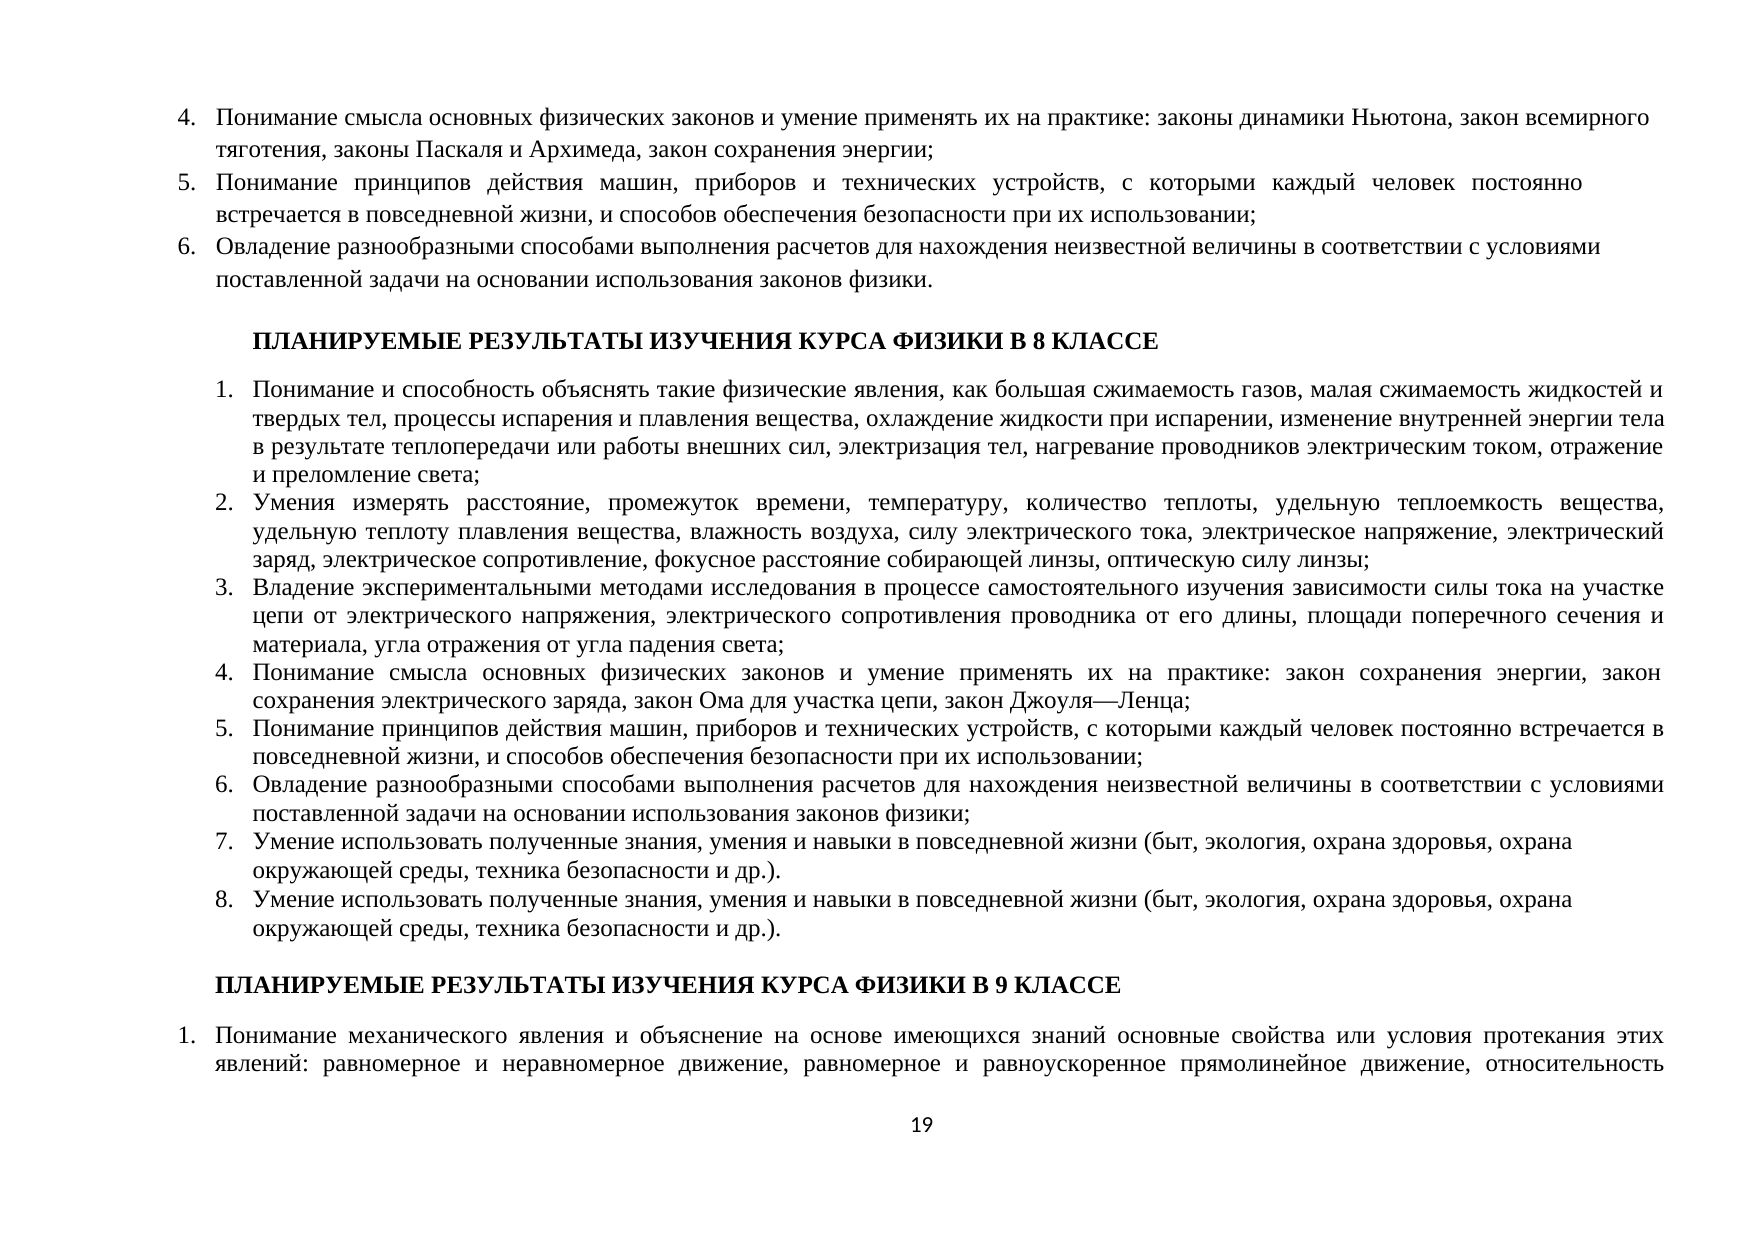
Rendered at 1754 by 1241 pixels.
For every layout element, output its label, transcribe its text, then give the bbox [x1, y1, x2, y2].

list Понимание принципов действия машин, приборов и технических устройств, с которыми каждый человек постоянно встречается в повседневной жизни, и способов обеспечения безопасности при их использовании; [177, 167, 1584, 228]
list Умение использовать полученные знания, умения и навыки в повседневной жизни (быт, экология, охрана здоровья, охрана окружающей среды, техника безопасности и др.). [215, 884, 1665, 941]
list Умение использовать полученные знания, умения и навыки в повседневной жизни (быт, экология, охрана здоровья, охрана окружающей среды, техника безопасности и др.). [215, 826, 1665, 884]
text ПЛАНИРУЕМЫЕ РЕЗУЛЬТАТЫ ИЗУЧЕНИЯ КУРСА ФИЗИКИ В 9 КЛАССЕ [215, 970, 1665, 999]
list Понимание и способность объяснять такие физические явления, как большая сжимаемость газов, малая сжимаемость жидкостей и твердых тел, процессы испарения и плавления вещества, охлаждение жидкости при испарении, изменение внутренней энергии тела в результате теплопередачи или работы внешних сил, электризация тел, нагревание проводников электрическим током, отражение и преломление света; [215, 375, 1665, 488]
list Понимание смысла основных физических законов и умение применять их на практике: закон сохранения энергии, закон сохранения электрического заряда, закон Ома для участка цепи, закон Джоуля—Ленца; [215, 657, 1663, 714]
list Владение экспериментальными методами исследования в процессе самостоятельного изучения зависимости силы тока на участке цепи от электрического напряжения, электрического сопротивления проводника от его длины, площади поперечного сечения и материала, угла отражения от угла падения света; [215, 573, 1665, 657]
list ПЛАНИРУЕМЫЕ РЕЗУЛЬТАТЫ ИЗУЧЕНИЯ КУРСА ФИЗИКИ В 8 КЛАССЕ [252, 326, 1665, 354]
list Понимание принципов действия машин, приборов и технических устройств, с которыми каждый человек постоянно встречается в повседневной жизни, и способов обеспечения безопасности при их использовании; [215, 714, 1665, 770]
list Овладение разнообразными способами выполнения расчетов для нахождения неизвестной величины в соответствии с условиями поставленной задачи на основании использования законов физики; [215, 770, 1665, 826]
list Понимание смысла основных физических законов и умение применять их на практике: законы динамики Ньютона, закон всемирного тяготения, законы Паскаля и Архимеда, закон сохранения энергии; [177, 102, 1651, 163]
list Овладение разнообразными способами выполнения расчетов для нахождения неизвестной величины в соответствии с условиями поставленной задачи на основании использования законов физики. [177, 231, 1605, 292]
list Умения измерять расстояние, промежуток времени, температуру, количество теплоты, удельную теплоемкость вещества, удельную теплоту плавления вещества, влажность воздуха, силу электрического тока, электрическое напряжение, электрический заряд, электрическое сопротивление, фокусное расстояние собирающей линзы, оптическую силу линзы; [215, 488, 1665, 573]
